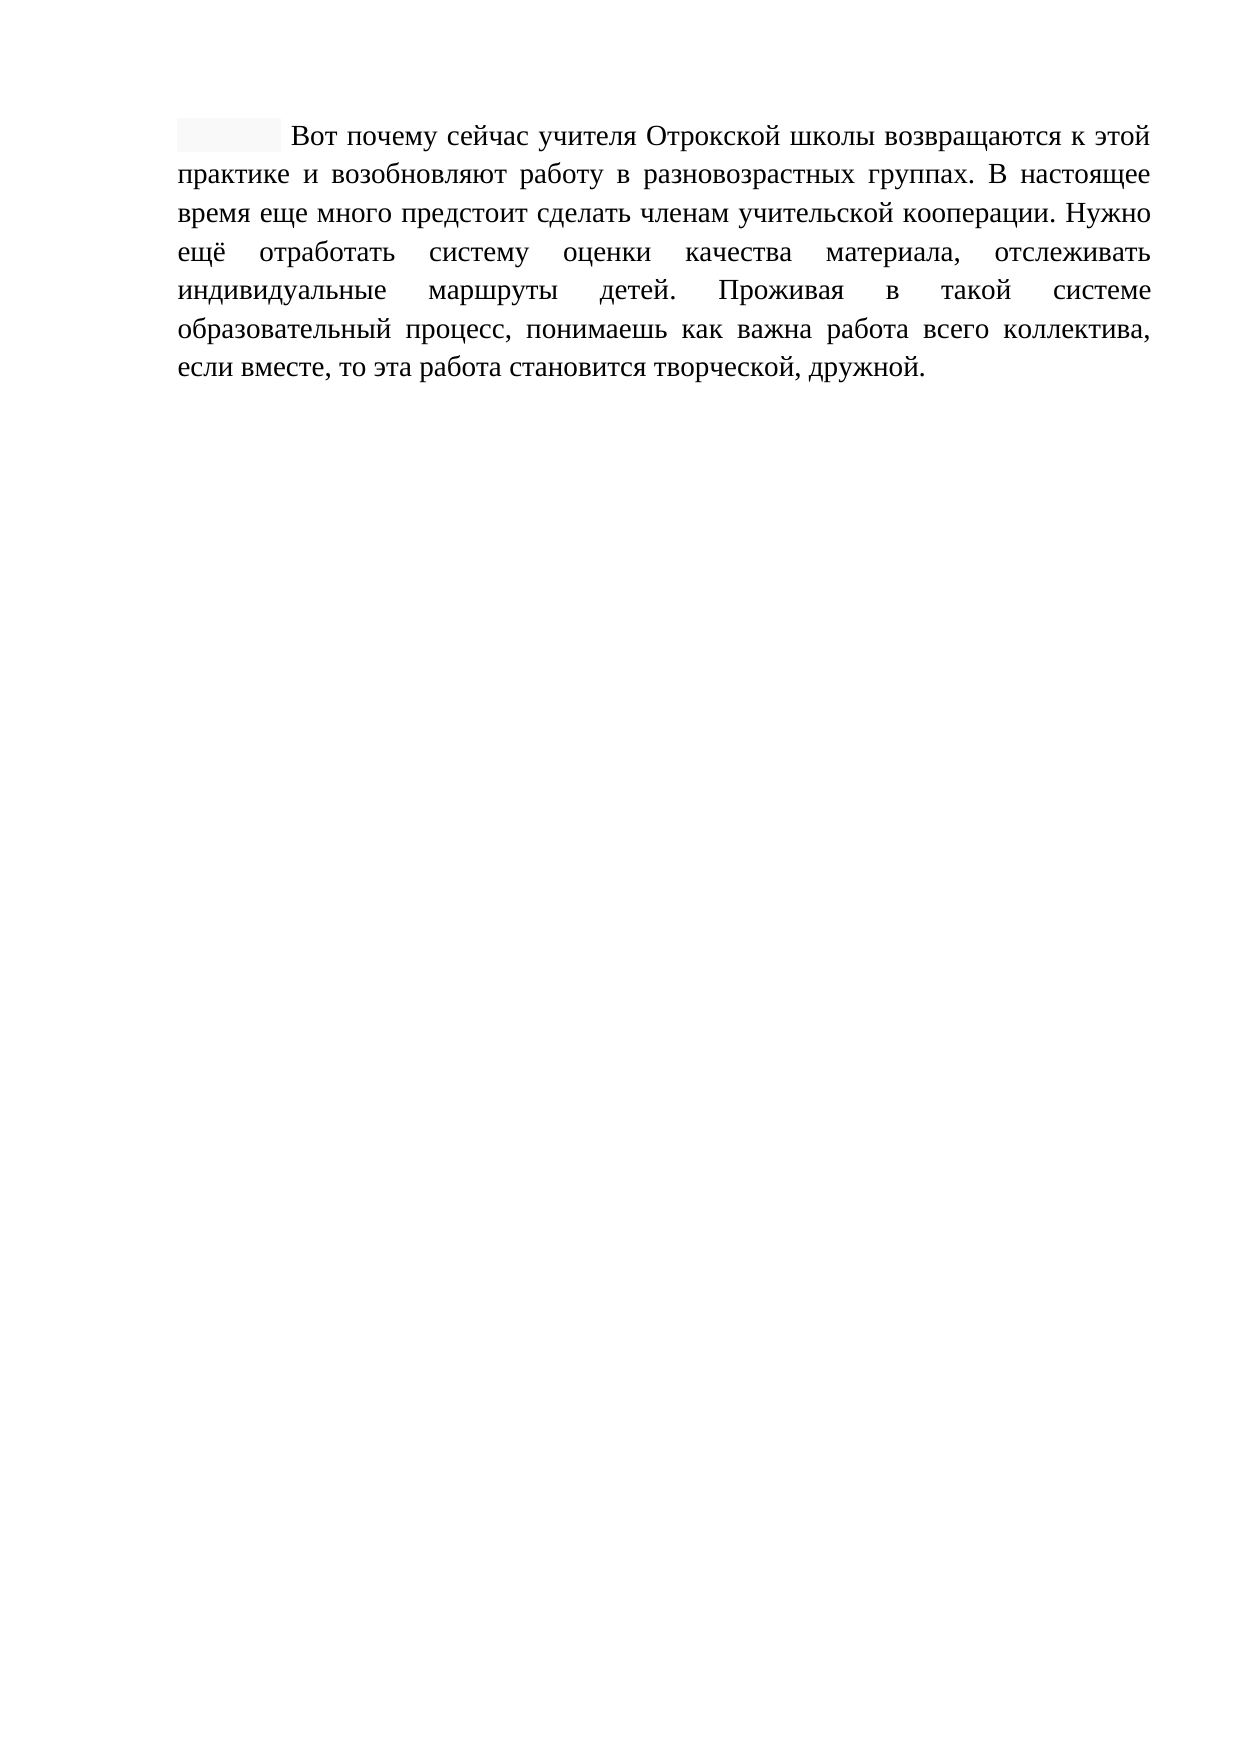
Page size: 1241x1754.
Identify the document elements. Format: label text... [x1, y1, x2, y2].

text Вот почему сейчас учителя Отрокской школы возвращаются к этой практике и возобновляют работу в разновозрастных группах. В настоящее время еще много предстоит сделать членам учительской кооперации. Нужно ещё отработать систему оценки качества материала, отслеживать индивидуальные маршруты детей. Проживая в такой системе образовательный процесс, понимаешь как важна работа всего коллектива, если вместе, то эта работа становится творческой, дружной. [177, 118, 1152, 234]
text Вот почему сейчас учителя Отрокской школы возвращаются к этой практике и возобновляют работу в разновозрастных группах. В настоящее время еще много предстоит сделать членам учительской кооперации. Нужно ещё отработать систему оценки качества материала, отслеживать индивидуальные маршруты детей. Проживая в такой системе образовательный процесс, понимаешь как важна работа всего коллектива, если вместе, то эта работа становится творческой, дружной. [177, 267, 1152, 383]
